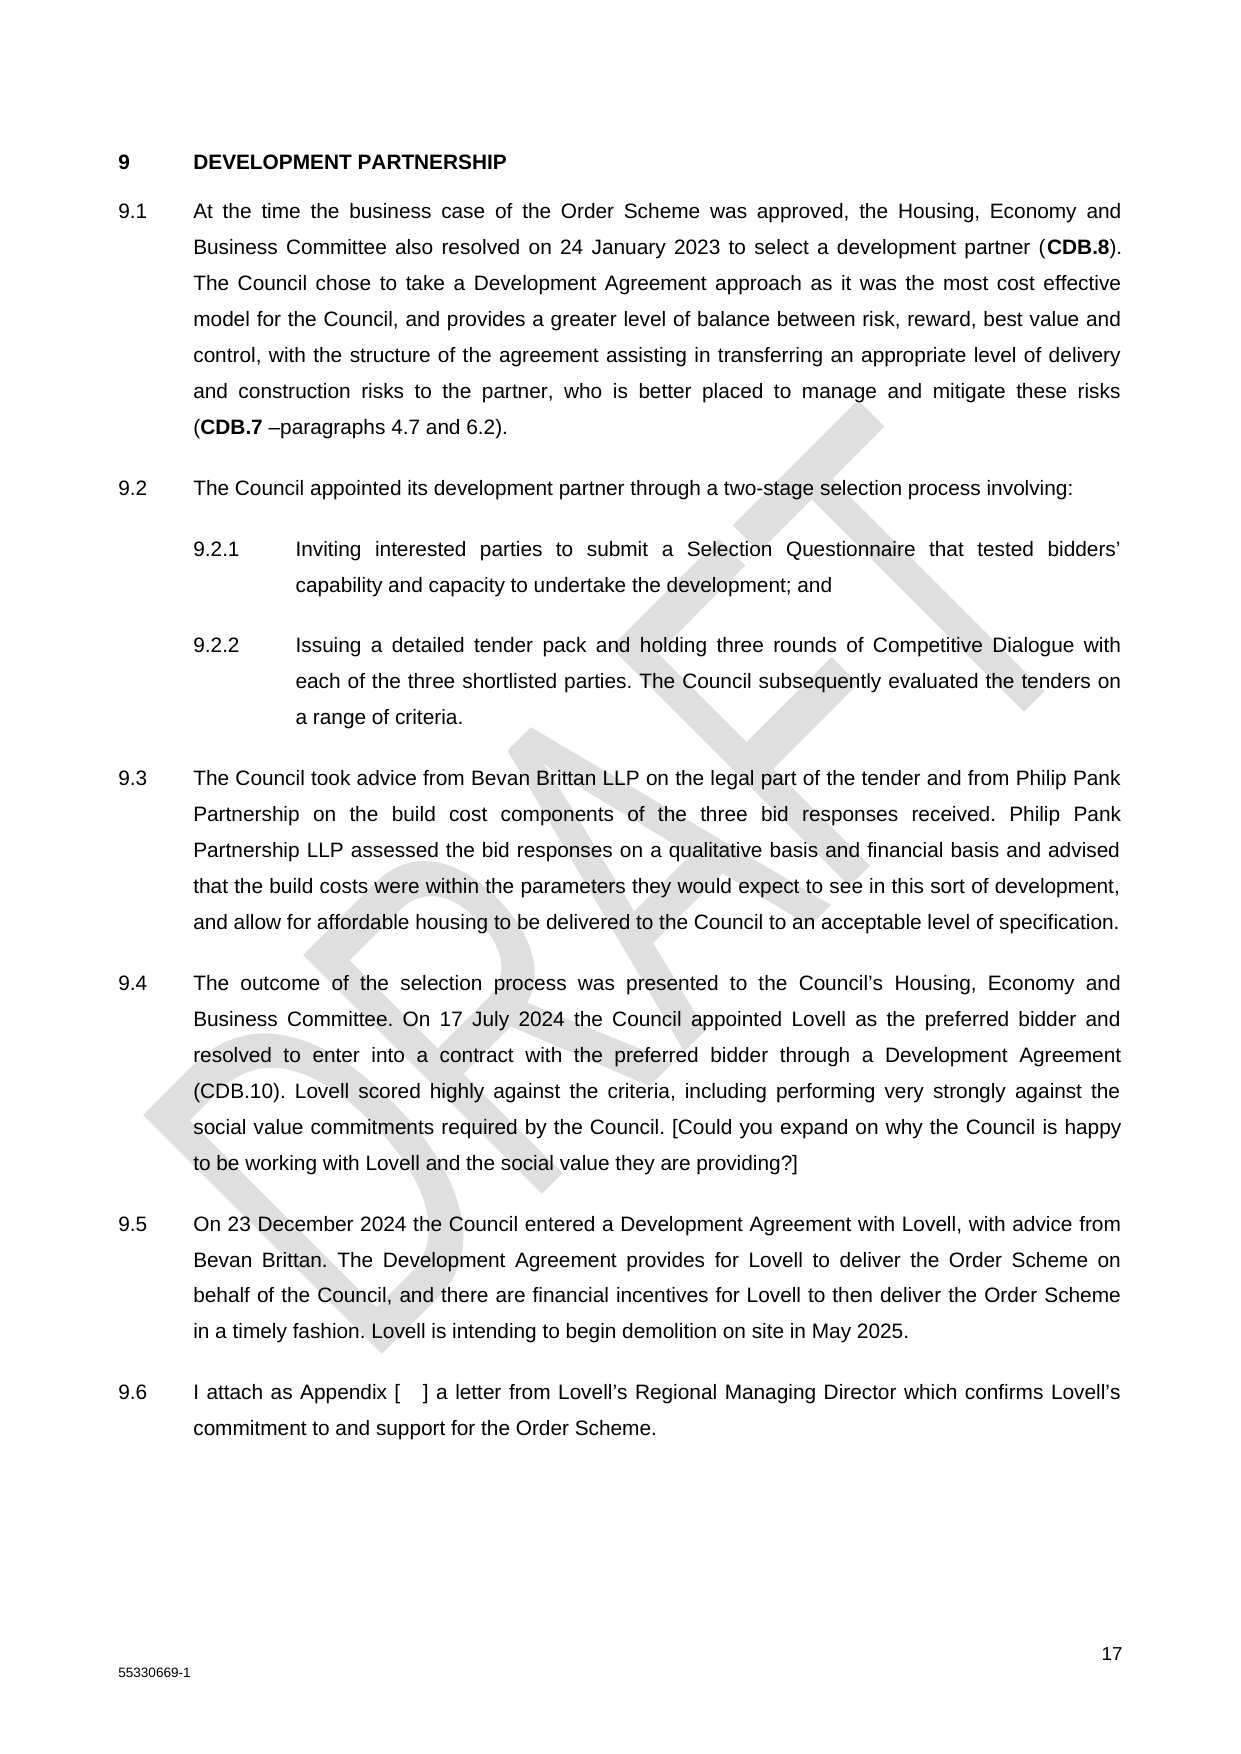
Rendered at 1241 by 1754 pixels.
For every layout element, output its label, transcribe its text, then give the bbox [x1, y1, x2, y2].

text DEVELOPMENT PARTNERSHIP [118, 150, 1122, 174]
text On 23 December 2024 the Council entered a Development Agreement with Lovell, with advice from Bevan Brittan. The Development Agreement provides for Lovell to deliver the Order Scheme on behalf of the Council, and there are financial incentives for Lovell to then deliver the Order Scheme in a timely fashion. Lovell is intending to begin demolition on site in May 2025. [118, 1211, 1122, 1343]
text The Council took advice from Bevan Brittan LLP on the legal part of the tender and from Philip Pank Partnership on the build cost components of the three bid responses received. Philip Pank Partnership LLP assessed the bid responses on a qualitative basis and financial basis and advised that the build costs were within the parameters they would expect to see in this sort of development, and allow for affordable housing to be delivered to the Council to an acceptable level of specification. [118, 766, 1122, 934]
text Inviting interested parties to submit a Selection Questionnaire that tested bidders’ capability and capacity to undertake the development; and [193, 536, 1122, 596]
text The Council appointed its development partner through a two-stage selection process involving: [118, 476, 1122, 499]
text At the time the business case of the Order Scheme was approved, the Housing, Economy and Business Committee also resolved on 24 January 2023 to select a development partner (CDB.8). The Council chose to take a Development Agreement approach as it was the most cost effective model for the Council, and provides a greater level of balance between risk, reward, best value and control, with the structure of the agreement assisting in transferring an appropriate level of delivery and construction risks to the partner, who is better placed to manage and mitigate these risks (CDB.7 –paragraphs 4.7 and 6.2). [118, 199, 1122, 438]
text Issuing a detailed tender pack and holding three rounds of Competitive Dialogue with each of the three shortlisted parties. The Council subsequently evaluated the tenders on a range of criteria. [193, 633, 1122, 729]
text The outcome of the selection process was presented to the Council’s Housing, Economy and Business Committee. On 17 July 2024 the Council appointed Lovell as the preferred bidder and resolved to enter into a contract with the preferred bidder through a Development Agreement (CDB.10). Lovell scored highly against the criteria, including performing very strongly against the social value commitments required by the Council. [Could you expand on why the Council is happy to be working with Lovell and the social value they are providing?] [118, 971, 1122, 1174]
text I attach as Appendix [ ] a letter from Lovell’s Regional Managing Director which confirms Lovell’s commitment to and support for the Order Scheme. [118, 1380, 1122, 1440]
